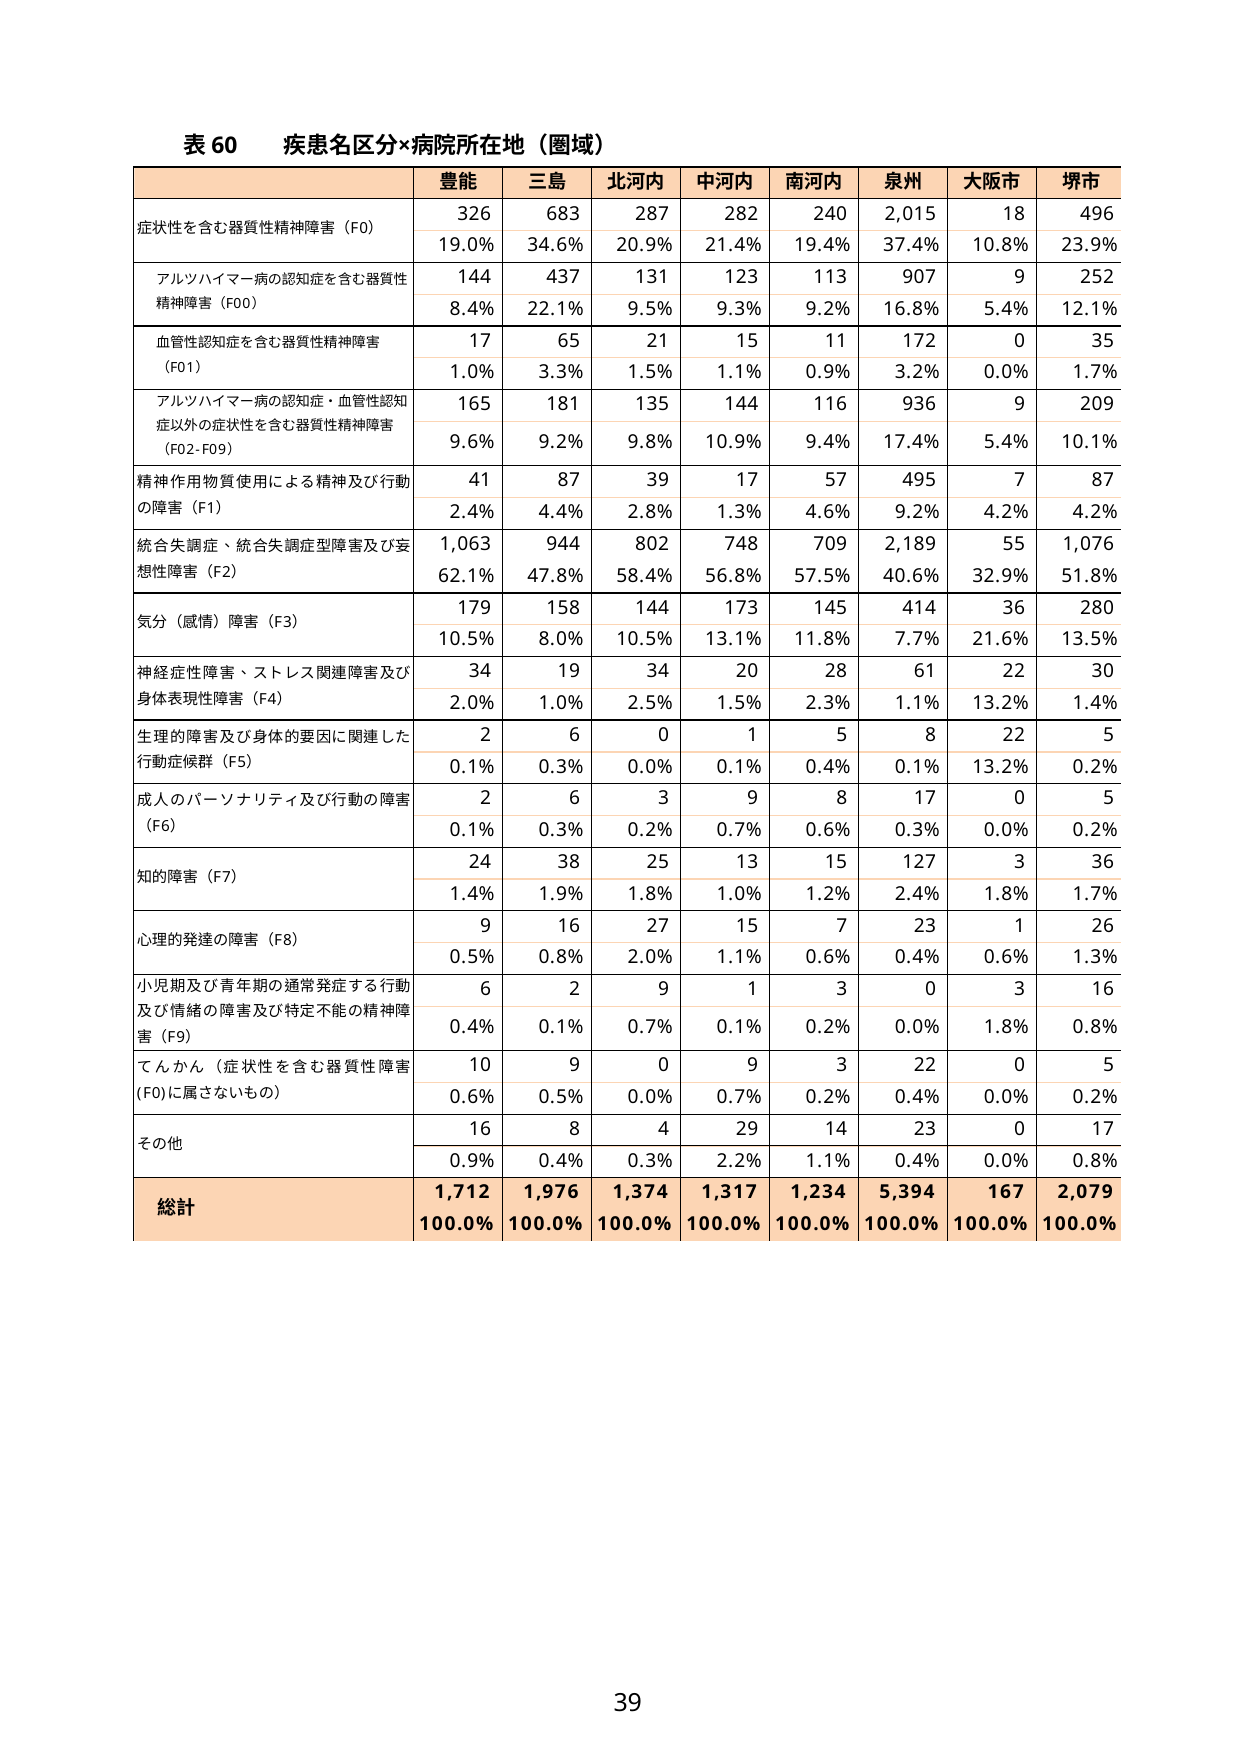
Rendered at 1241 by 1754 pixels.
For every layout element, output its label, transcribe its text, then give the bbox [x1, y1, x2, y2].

text 表 60 疾患名区分×病院所在地（圏域） [183, 127, 1122, 160]
